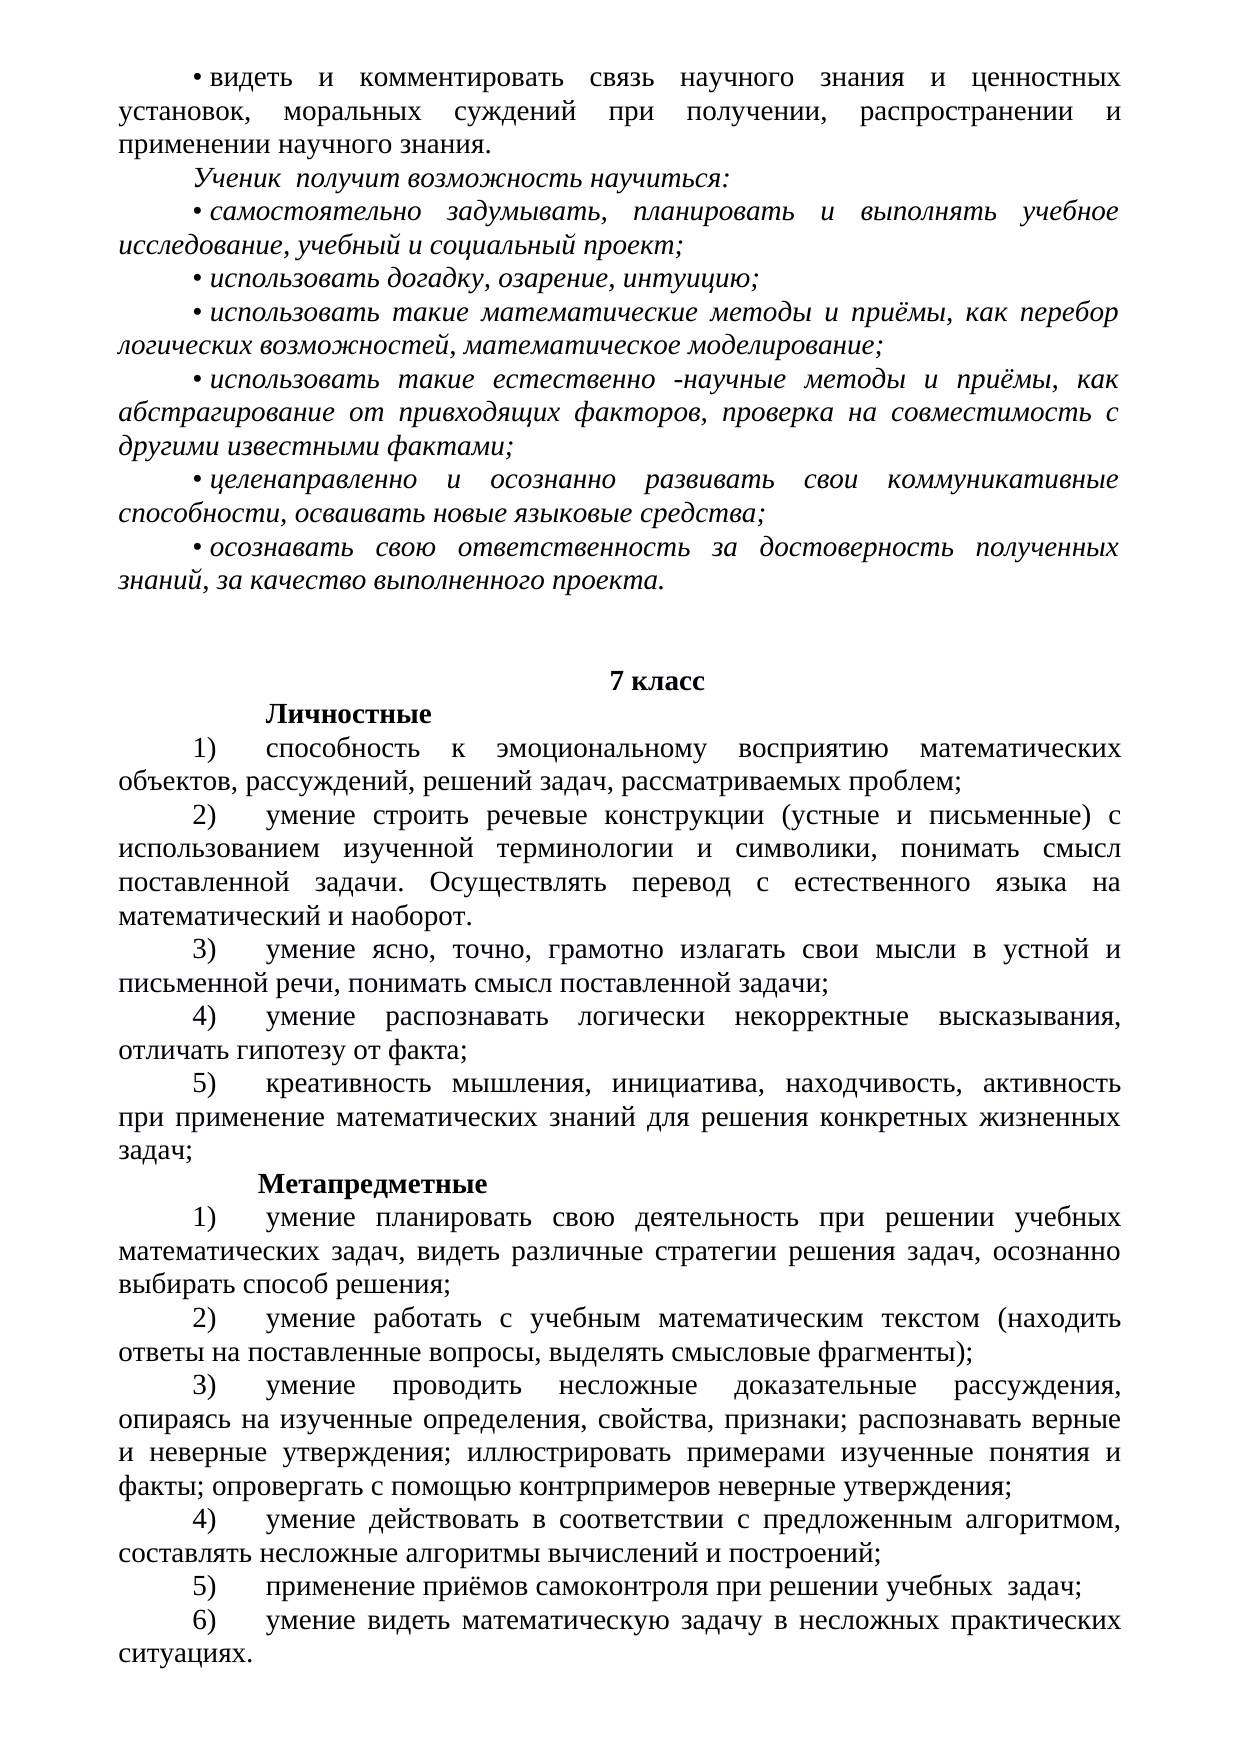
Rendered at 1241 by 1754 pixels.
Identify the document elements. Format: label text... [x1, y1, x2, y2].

text • самостоятельно задумывать, планировать и выполнять учебное исследование, учебный и социальный проект; [118, 193, 1122, 260]
text Метапредметные [118, 1166, 1122, 1199]
list применение приёмов самоконтроля при решении учебных задач; [118, 1568, 1122, 1602]
text • использовать такие математические методы и приёмы, как перебор логических возможностей, математическое моделирование; [118, 294, 1122, 361]
text Ученик получит возможность научиться: [118, 160, 1122, 193]
list креативность мышления, инициатива, находчивость, активность при применение математических знаний для решения конкретных жизненных задач; [118, 1065, 1122, 1166]
list умение работать с учебным математическим текстом (находить ответы на поставленные вопросы, выделять смысловые фрагменты); [118, 1300, 1122, 1367]
list умение действовать в соответствии с предложенным алгоритмом, составлять несложные алгоритмы вычислений и построений; [118, 1501, 1122, 1568]
list умение строить речевые конструкции (устные и письменные) с использованием изученной терминологии и символики, понимать смысл поставленной задачи. Осуществлять перевод с естественного языка на математический и наоборот. [118, 797, 1122, 931]
text • целенаправленно и осознанно развивать свои коммуникативные способности, осваивать новые языковые средства; [118, 462, 1122, 529]
list умение распознавать логически некорректные высказывания, отличать гипотезу от факта; [118, 998, 1122, 1065]
text • видеть и комментировать связь научного знания и ценностных установок, моральных суждений при получении, распространении и применении научного знания. [118, 59, 1122, 160]
text • использовать такие естественно -научные методы и приёмы, как абстрагирование от привходящих факторов, проверка на совместимость с другими известными фактами; [118, 361, 1122, 462]
list способность к эмоциональному восприятию математических объектов, рассуждений, решений задач, рассматриваемых проблем; [118, 730, 1122, 797]
text • осознавать свою ответственность за достоверность полученных знаний, за качество выполненного проекта. [118, 529, 1122, 596]
text Личностные [118, 696, 1122, 730]
text • использовать догадку, озарение, интуицию; [118, 260, 1122, 294]
list умение ясно, точно, грамотно излагать свои мысли в устной и письменной речи, понимать смысл поставленной задачи; [118, 931, 1122, 998]
text 7 класс [118, 663, 1122, 696]
list умение планировать свою деятельность при решении учебных математических задач, видеть различные стратегии решения задач, осознанно выбирать способ решения; [118, 1199, 1122, 1300]
list умение видеть математическую задачу в несложных практических ситуациях. [118, 1602, 1122, 1669]
list умение проводить несложные доказательные рассуждения, опираясь на изученные определения, свойства, признаки; распознавать верные и неверные утверждения; иллюстрировать примерами изученные понятия и факты; опровергать с помощью контрпримеров неверные утверждения; [118, 1367, 1122, 1501]
